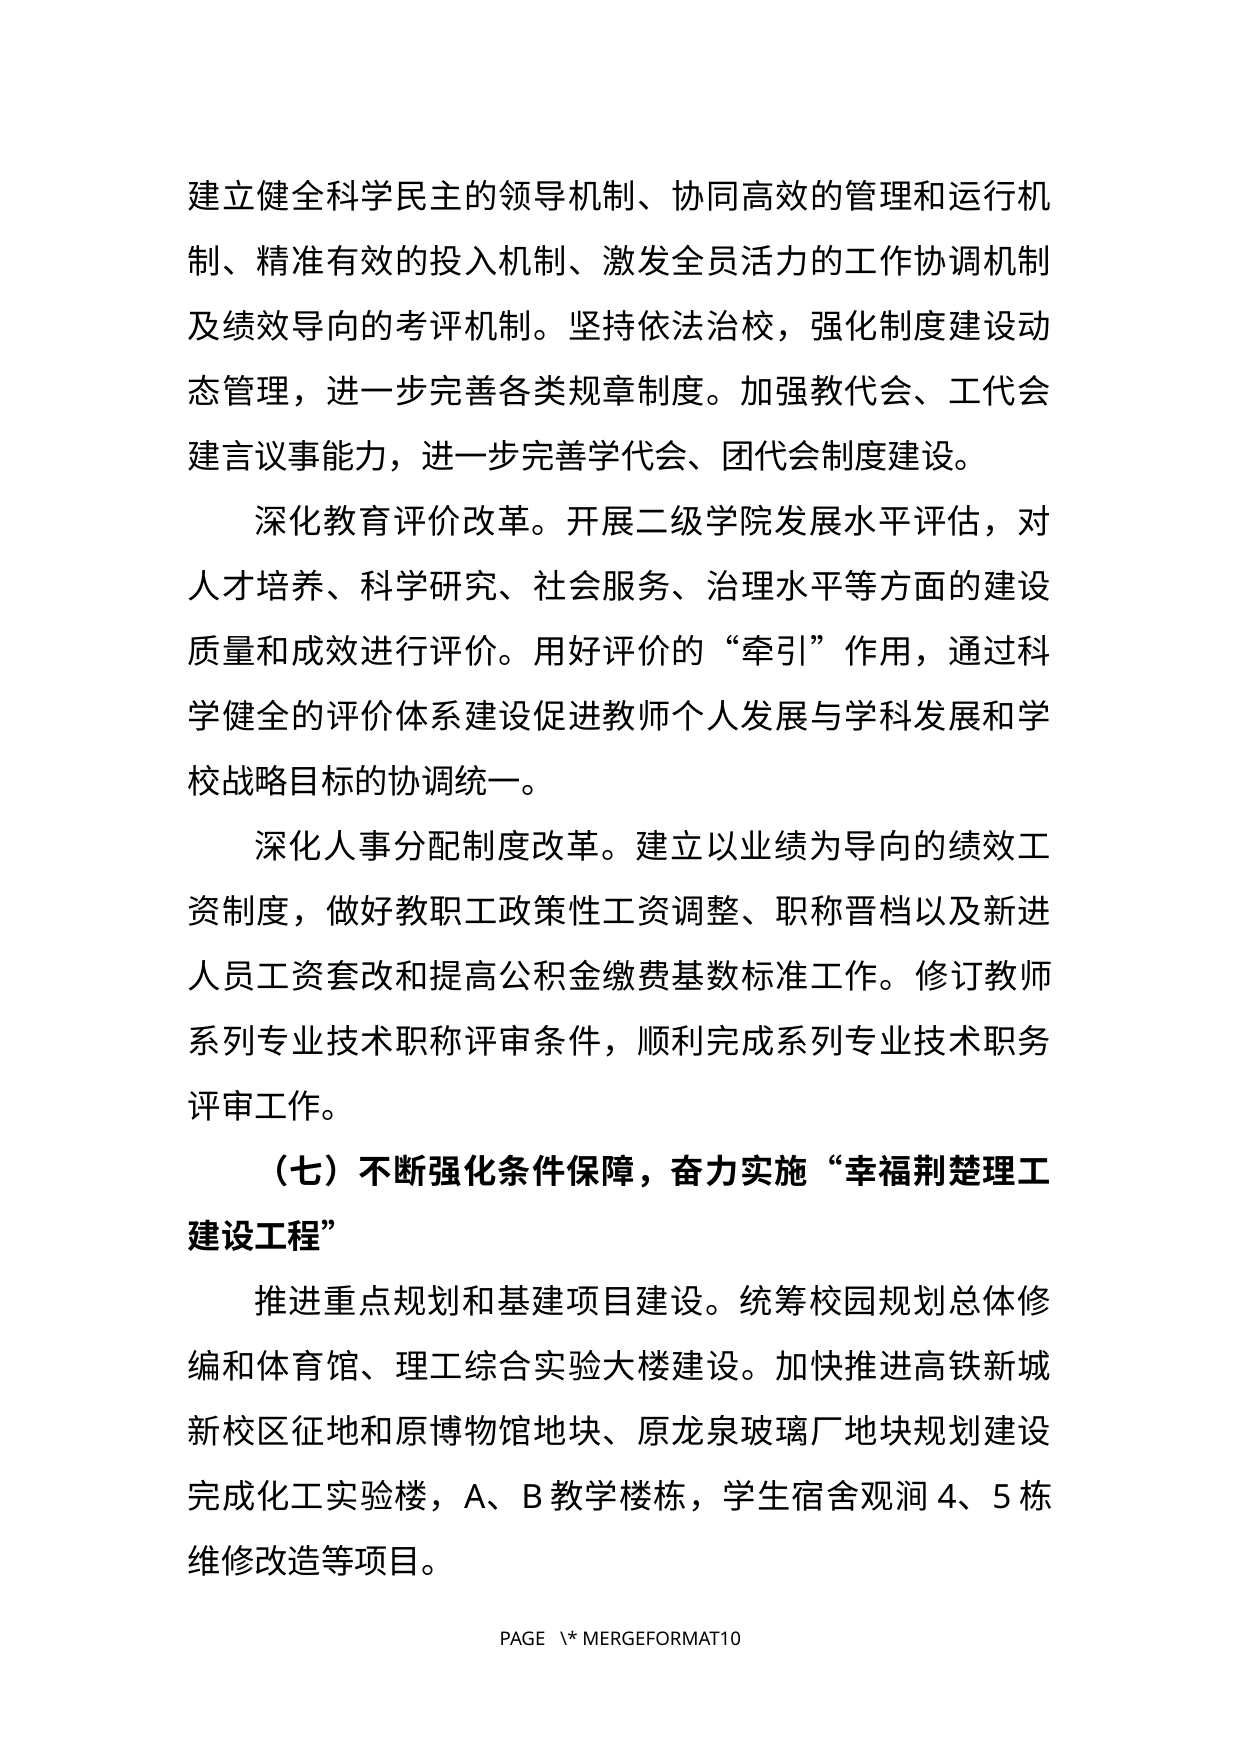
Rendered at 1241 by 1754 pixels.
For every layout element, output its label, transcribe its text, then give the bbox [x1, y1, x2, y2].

text 推进重点规划和基建项目建设。统筹校园规划总体修编和体育馆、理工综合实验大楼建设。加快推进高铁新城新校区征地和原博物馆地块、原龙泉玻璃厂地块规划建设。完成化工实验楼，A、B教学楼栋，学生宿舍观涧4、5栋维修改造等项目。 [187, 1267, 1053, 1592]
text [187, 162, 1053, 487]
text 深化教育评价改革。开展二级学院发展水平评估，对人才培养、科学研究、社会服务、治理水平等方面的建设质量和成效进行评价。用好评价的“牵引”作用，通过科学健全的评价体系建设促进教师个人发展与学科发展和学校战略目标的协调统一。 [187, 487, 1053, 812]
text （七）不断强化条件保障，奋力实施“幸福荆楚理工建设工程” [187, 1137, 1053, 1267]
text 深化人事分配制度改革。建立以业绩为导向的绩效工资制度，做好教职工政策性工资调整、职称晋档以及新进人员工资套改和提高公积金缴费基数标准工作。修订教师系列专业技术职称评审条件，顺利完成系列专业技术职务评审工作。 [187, 812, 1053, 1137]
